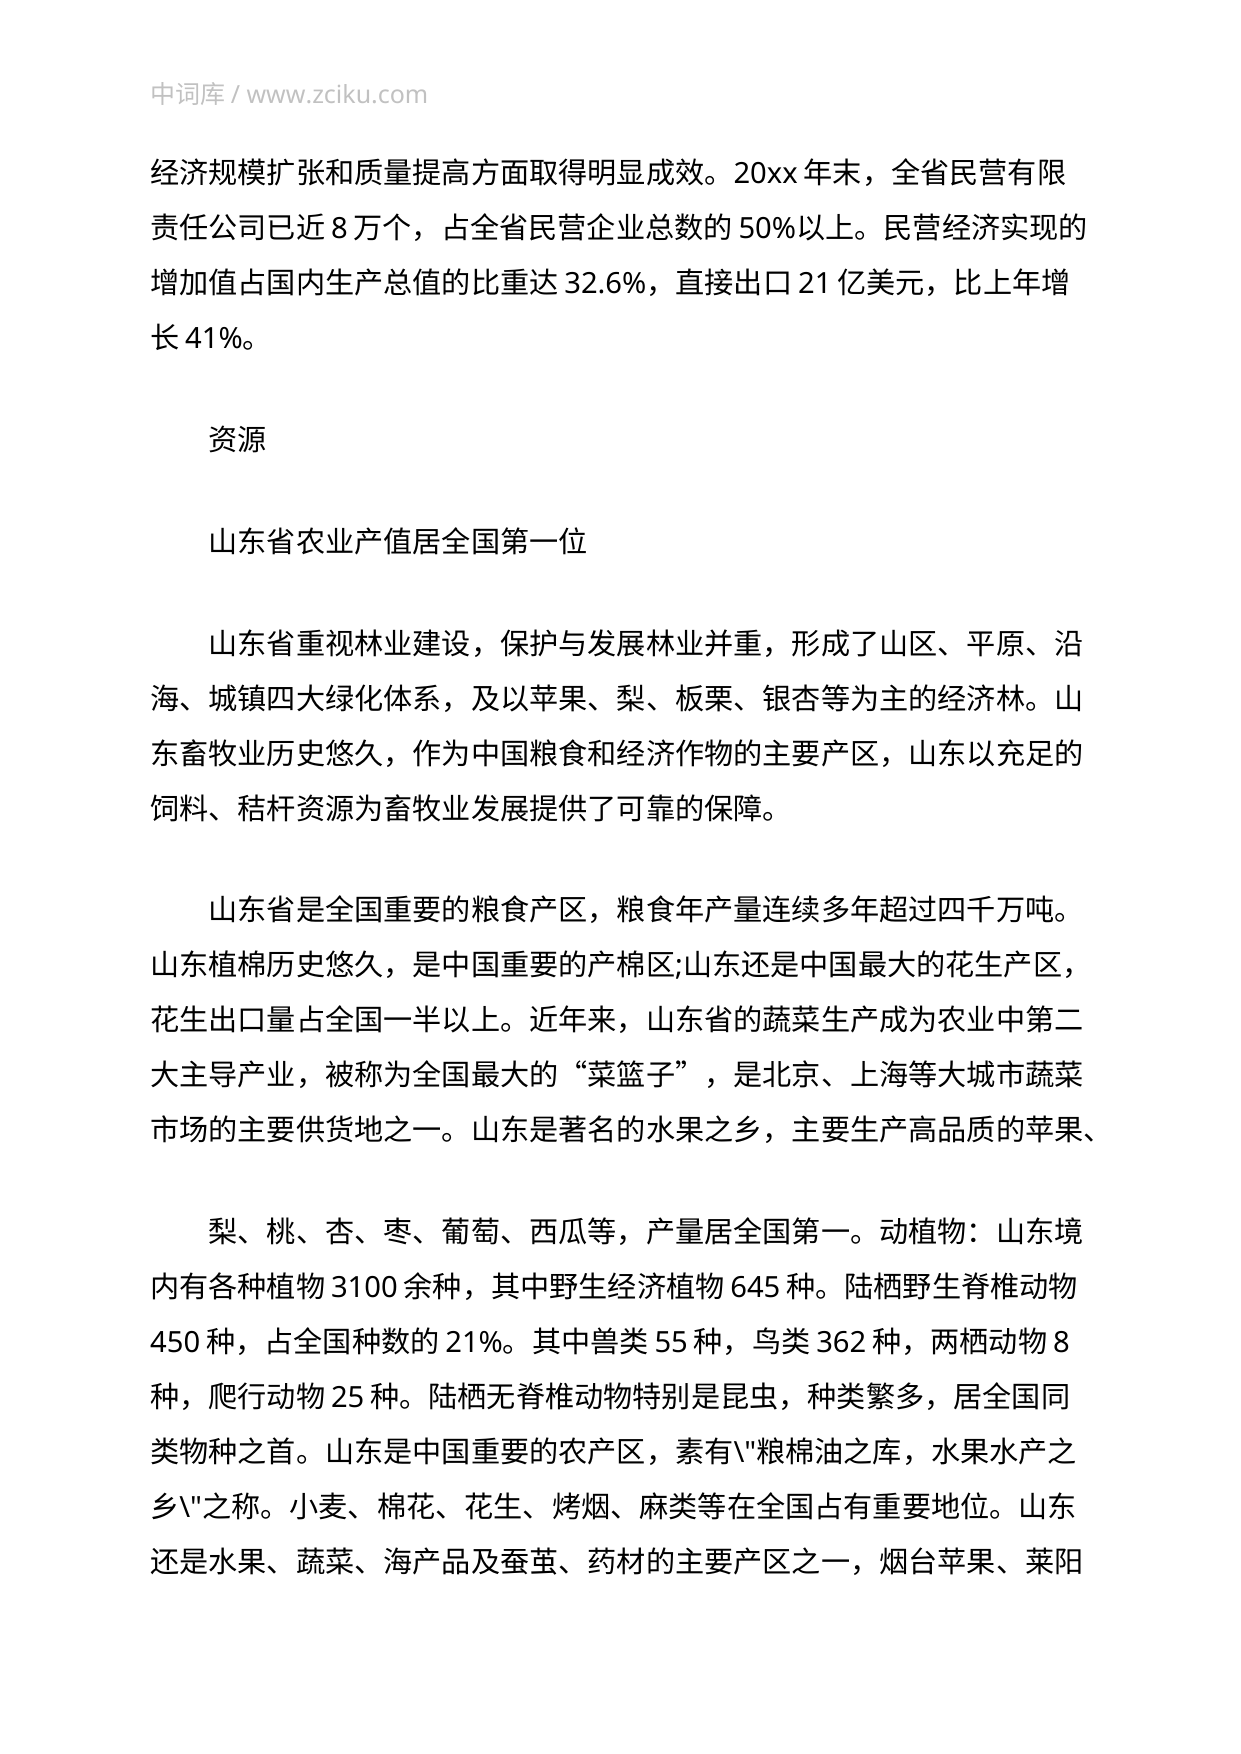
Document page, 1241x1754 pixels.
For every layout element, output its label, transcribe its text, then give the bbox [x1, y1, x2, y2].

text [150, 1208, 1090, 1581]
text 山东省重视林业建设，保护与发展林业并重，形成了山区、平原、沿海、城镇四大绿化体系，及以苹果、梨、板栗、银杏等为主的经济林。山东畜牧业历史悠久，作为中国粮食和经济作物的主要产区，山东以充足的饲料、秸杆资源为畜牧业发展提供了可靠的保障。 [150, 621, 1090, 827]
text 山东省农业产值居全国第一位 [150, 519, 1090, 561]
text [150, 150, 1090, 357]
text 资源 [150, 417, 1090, 459]
text 山东省是全国重要的粮食产区，粮食年产量连续多年超过四千万吨。山东植棉历史悠久，是中国重要的产棉区;山东还是中国最大的花生产区，花生出口量占全国一半以上。近年来，山东省的蔬菜生产成为农业中第二大主导产业，被称为全国最大的“菜篮子”，是北京、上海等大城市蔬菜市场的主要供货地之一。山东是著名的水果之乡，主要生产高品质的苹果、 [150, 887, 1090, 1149]
